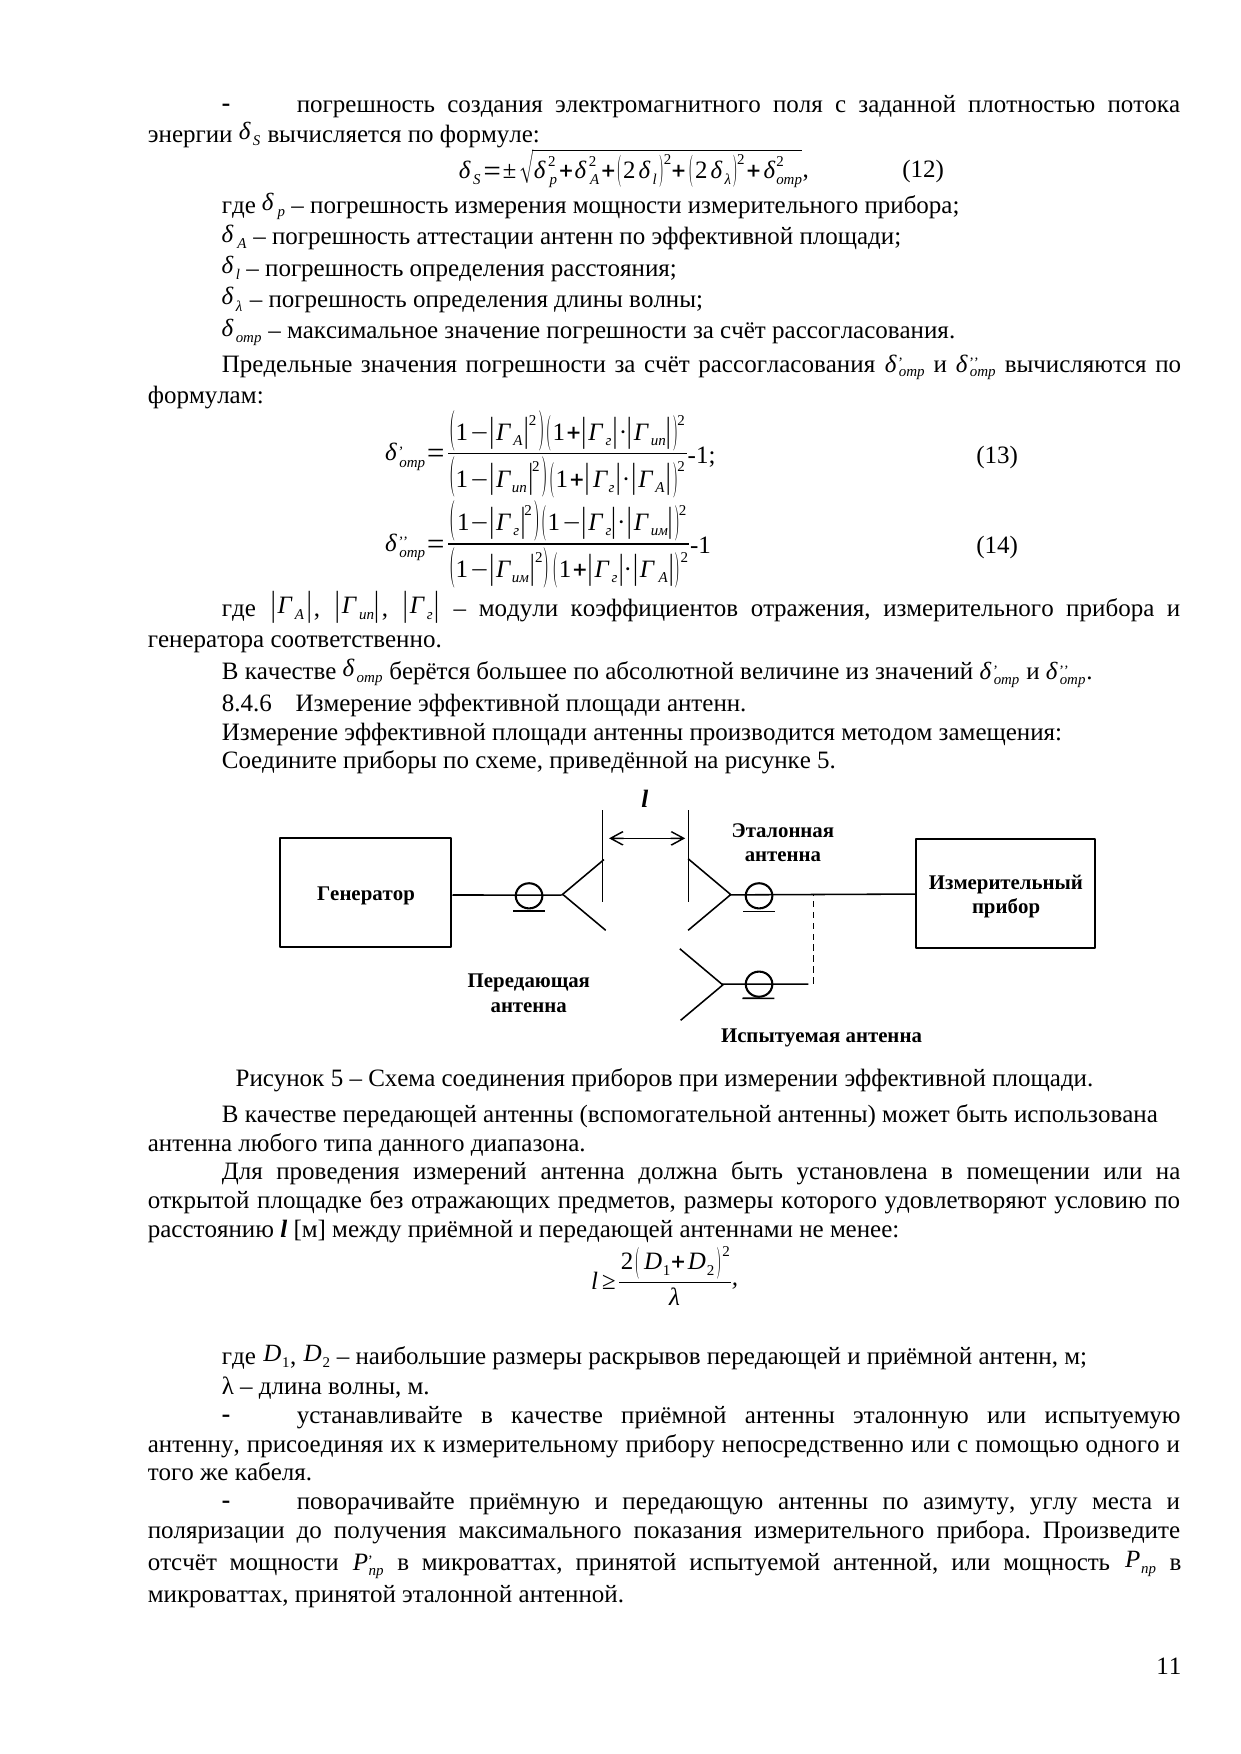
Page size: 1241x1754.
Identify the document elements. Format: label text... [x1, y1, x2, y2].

list Измерение эффективной площади антенн. [148, 688, 1181, 717]
text – максимальное значение погрешности за счёт рассогласования. [148, 314, 1181, 346]
text , (12) [148, 149, 1181, 189]
text где , , – модули коэффициентов отражения, измерительного прибора и генератора соответственно. [148, 590, 1181, 653]
text – погрешность определения длины волны; [148, 283, 1181, 314]
text Рисунок 5 – Схема соединения приборов при измерении эффективной площади. [148, 1063, 1181, 1092]
list поворачивайте приёмную и передающую антенны по азимуту, углу места и поляризации до получения максимального показания измерительного прибора. Произведите отсчёт мощности в микроваттах, принятой испытуемой антенной, или мощность в микроваттах, принятой эталонной антенной. [148, 1486, 1181, 1607]
list устанавливайте в качестве приёмной антенны эталонную или испытуемую антенну, присоединяя их к измерительному прибору непосредственно или с помощью одного и того же кабеля. [148, 1400, 1181, 1486]
list погрешность создания электромагнитного поля с заданной плотностью потока энергии вычисляется по формуле: [148, 89, 1181, 149]
text -1; (13) [148, 409, 1181, 499]
text Измерение эффективной площади антенны производится методом замещения: [148, 717, 1181, 745]
text где , – наибольшие размеры раскрывов передающей и приёмной антенн, м; [148, 1340, 1181, 1371]
text В качестве берётся большее по абсолютной величине из значений и . [148, 653, 1181, 688]
text В качестве передающей антенны (вспомогательной антенны) может быть использована антенна любого типа данного диапазона. [148, 1099, 1181, 1156]
text Для проведения измерений антенна должна быть установлена в помещении или на открытой площадке без отражающих предметов, размеры которого удовлетворяют условию по расстоянию l [м] между приёмной и передающей антеннами не менее: [148, 1156, 1181, 1243]
text , [148, 1243, 1181, 1311]
text λ – длина волны, м. [148, 1371, 1181, 1400]
text Предельные значения погрешности за счёт рассогласования и вычисляются по формулам: [148, 346, 1181, 409]
text где – погрешность измерения мощности измерительного прибора; [148, 189, 1181, 220]
text – погрешность аттестации антенн по эффективной площади; [148, 220, 1181, 252]
text – погрешность определения расстояния; [148, 252, 1181, 283]
text Соедините приборы по схеме, приведённой на рисунке 5. [222, 745, 1181, 774]
text -1 (14) [148, 499, 1181, 590]
